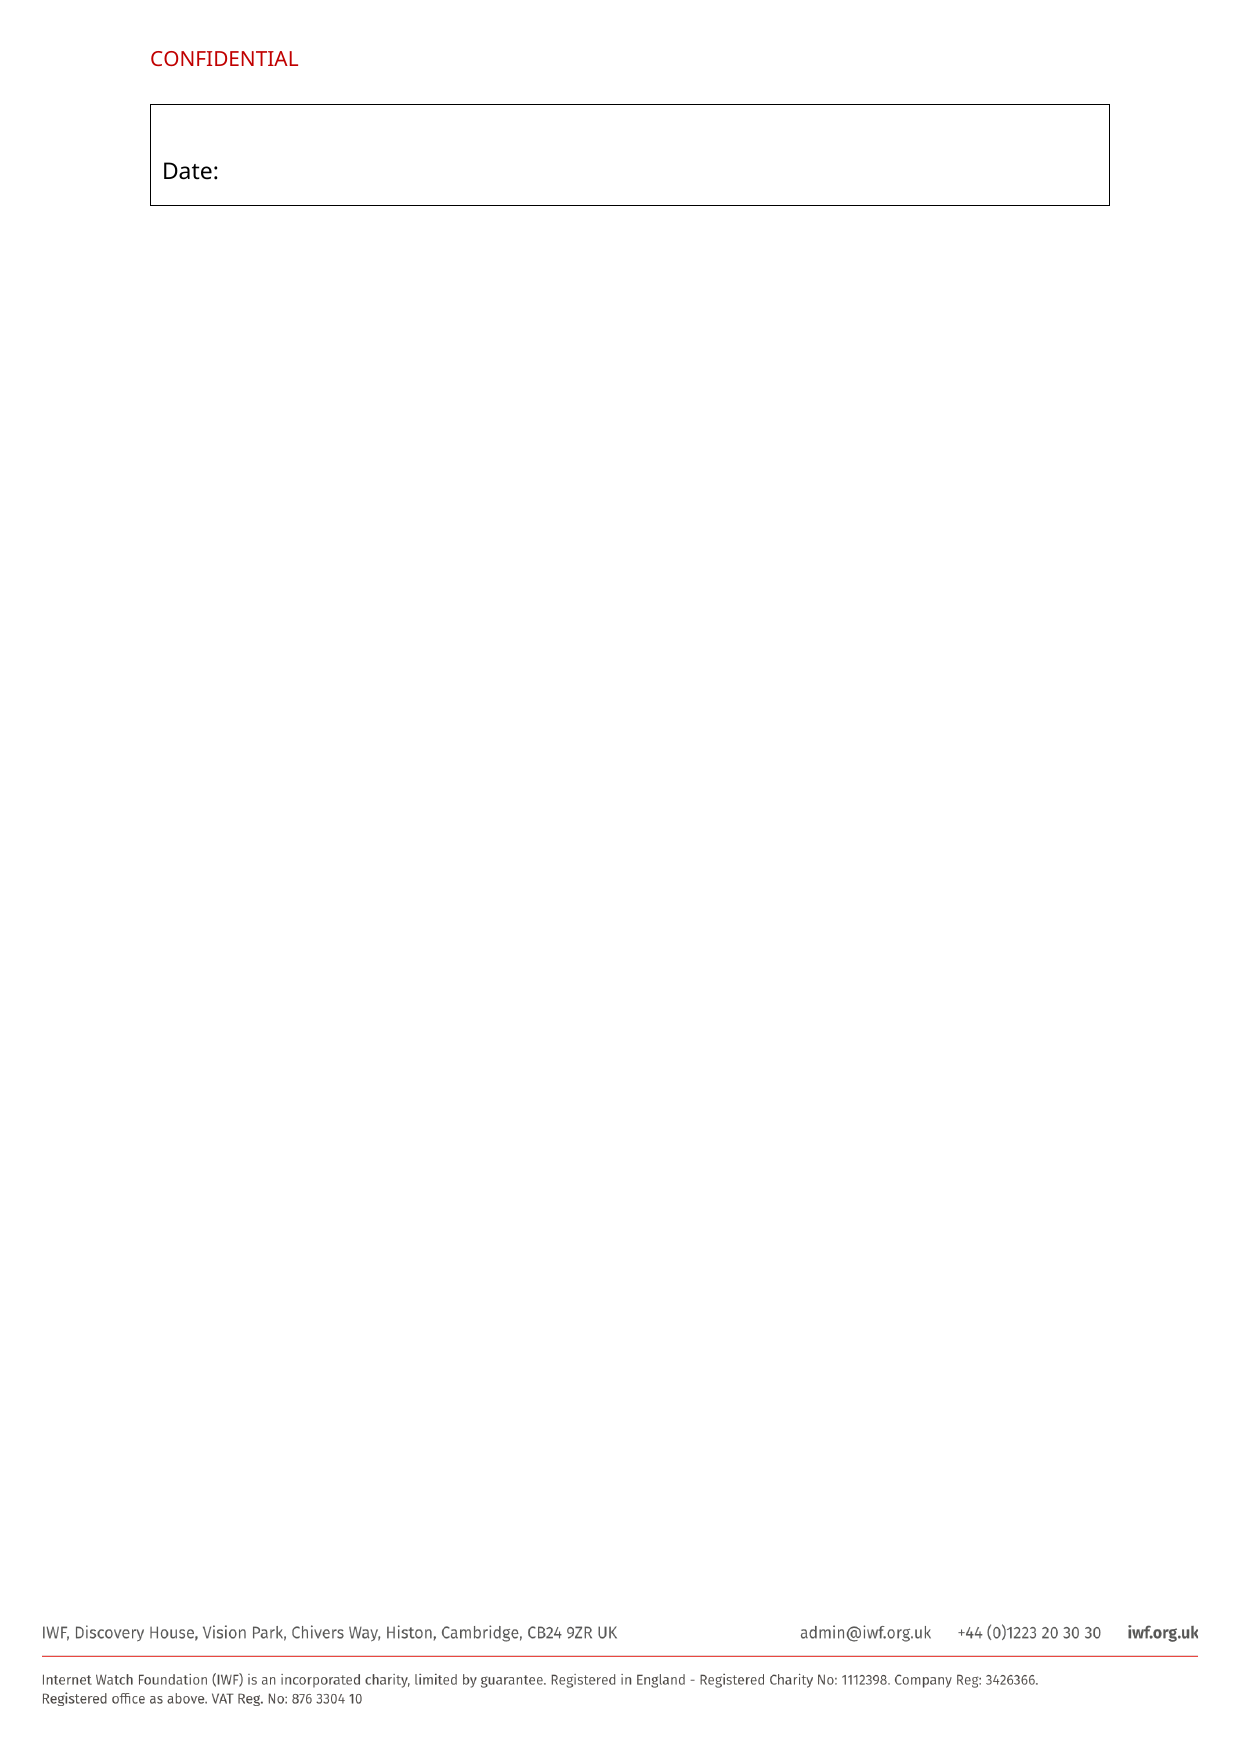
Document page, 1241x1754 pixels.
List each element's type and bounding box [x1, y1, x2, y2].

table_header [151, 105, 1109, 205]
picture [42, 1624, 1199, 1706]
